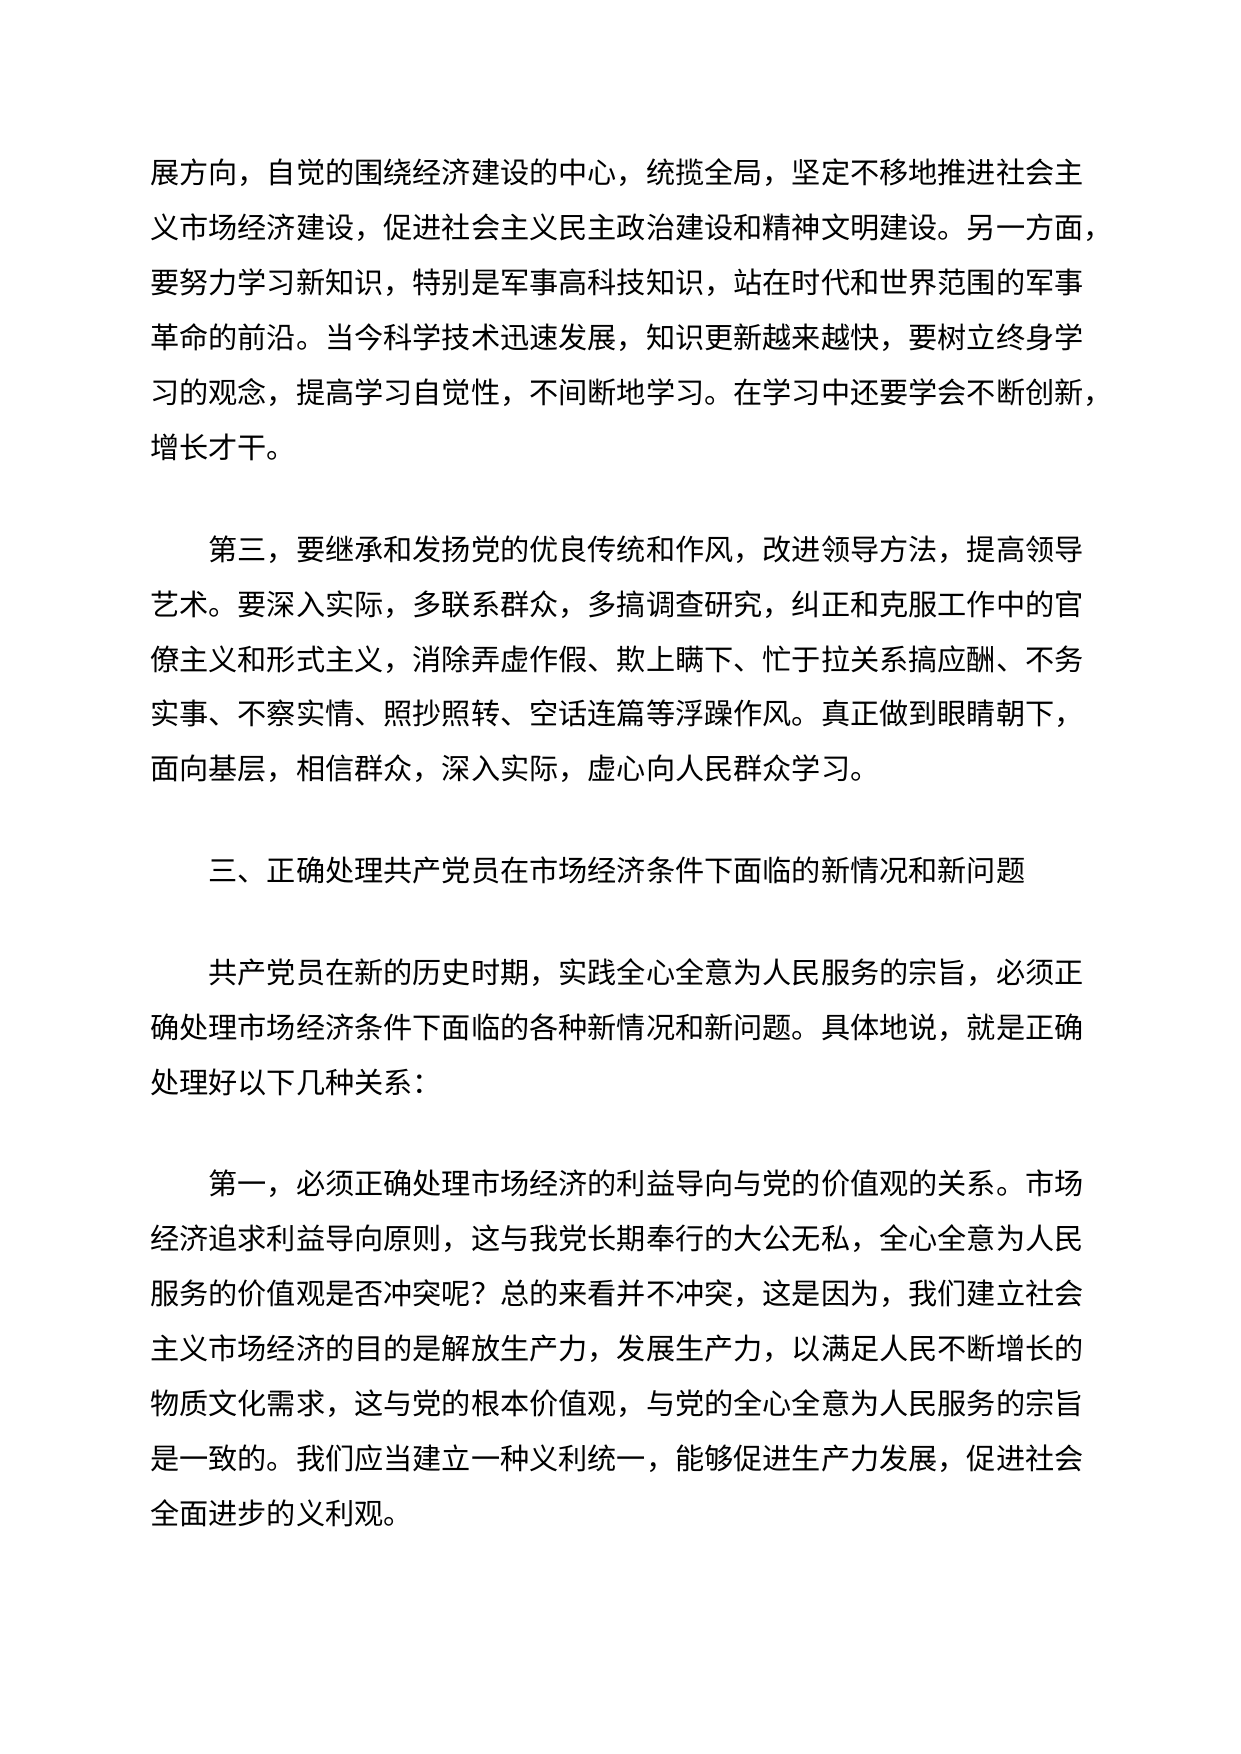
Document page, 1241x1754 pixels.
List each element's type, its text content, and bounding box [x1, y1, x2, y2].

text 三、正确处理共产党员在市场经济条件下面临的新情况和新问题 [150, 848, 1090, 890]
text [150, 150, 1090, 467]
text 共产党员在新的历史时期，实践全心全意为人民服务的宗旨，必须正确处理市场经济条件下面临的各种新情况和新问题。具体地说，就是正确处理好以下几种关系： [150, 949, 1090, 1101]
text 第一，必须正确处理市场经济的利益导向与党的价值观的关系。市场经济追求利益导向原则，这与我党长期奉行的大公无私，全心全意为人民服务的价值观是否冲突呢？总的来看并不冲突，这是因为，我们建立社会主义市场经济的目的是解放生产力，发展生产力，以满足人民不断增长的物质文化需求，这与党的根本价值观，与党的全心全意为人民服务的宗旨是一致的。我们应当建立一种义利统一，能够促进生产力发展，促进社会全面进步的义利观。 [150, 1161, 1090, 1533]
text 第三，要继承和发扬党的优良传统和作风，改进领导方法，提高领导艺术。要深入实际，多联系群众，多搞调查研究，纠正和克服工作中的官僚主义和形式主义，消除弄虚作假、欺上瞒下、忙于拉关系搞应酬、不务实事、不察实情、照抄照转、空话连篇等浮躁作风。真正做到眼睛朝下，面向基层，相信群众，深入实际，虚心向人民群众学习。 [150, 526, 1090, 788]
